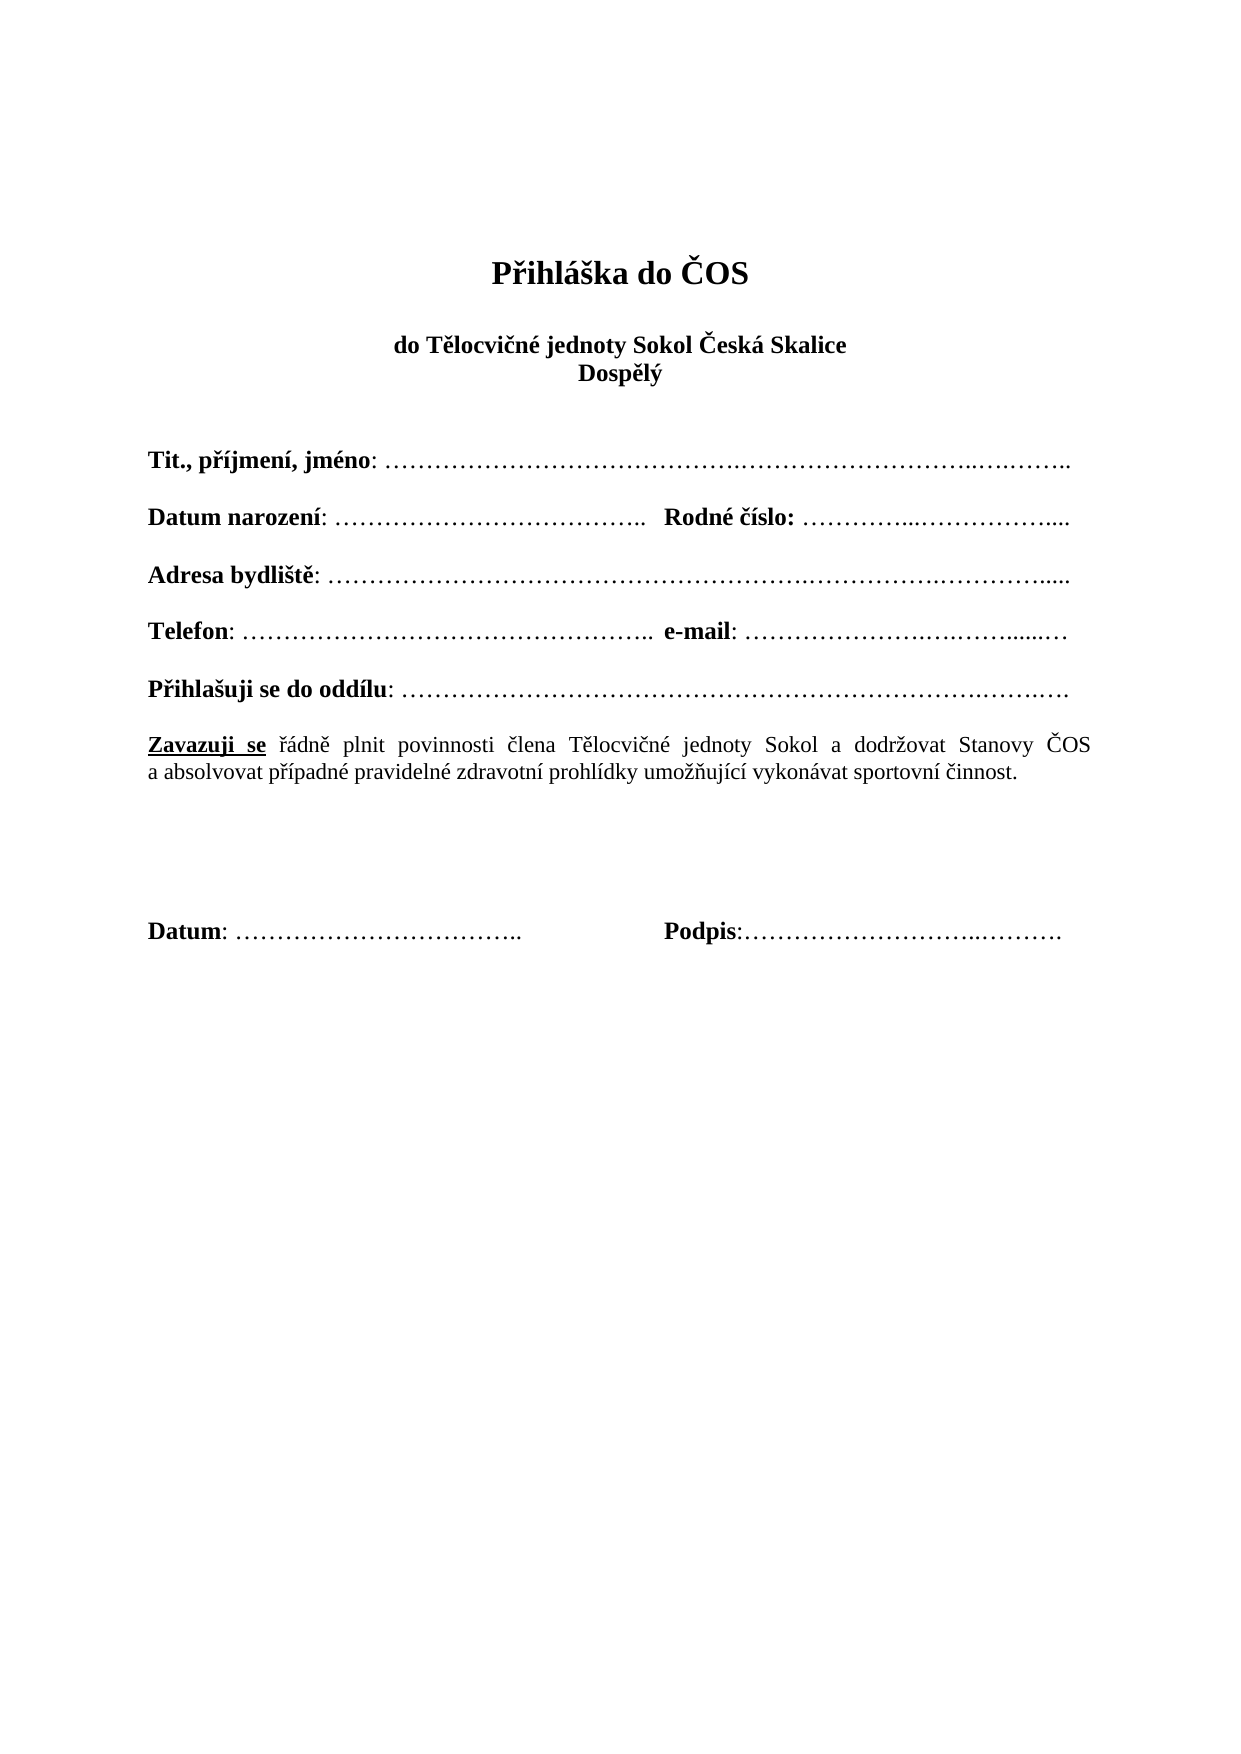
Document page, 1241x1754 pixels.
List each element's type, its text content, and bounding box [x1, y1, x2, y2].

text Dospělý [148, 358, 1093, 387]
text Zavazuji se řádně plnit povinnosti člena Tělocvičné jednoty Sokol a dodržovat Stanovy ČOS a absolvovat případné pravidelné zdravotní prohlídky umožňující vykonávat sportovní činnost. [148, 731, 1093, 784]
text Přihlašuji se do oddílu: …………………………………………………………….…….…. [148, 674, 1093, 703]
text Přihláška do ČOS [148, 253, 1093, 291]
text Datum narození: ……………………………….. Rodné číslo: …………...…………….... [148, 502, 1093, 531]
text do Tělocvičné jednoty Sokol Česká Skalice [148, 330, 1093, 358]
text Telefon: ………………………………………….. e-mail: ………………….….……......… [148, 616, 1093, 645]
text Tit., příjmení, jméno: …………………………………….………………………..….…….. [148, 445, 1093, 473]
text Adresa bydliště: ………………………………………………….…………….…………..... [148, 560, 1093, 588]
text Datum: …………………………….. Podpis:………………………..………. [148, 916, 1093, 945]
